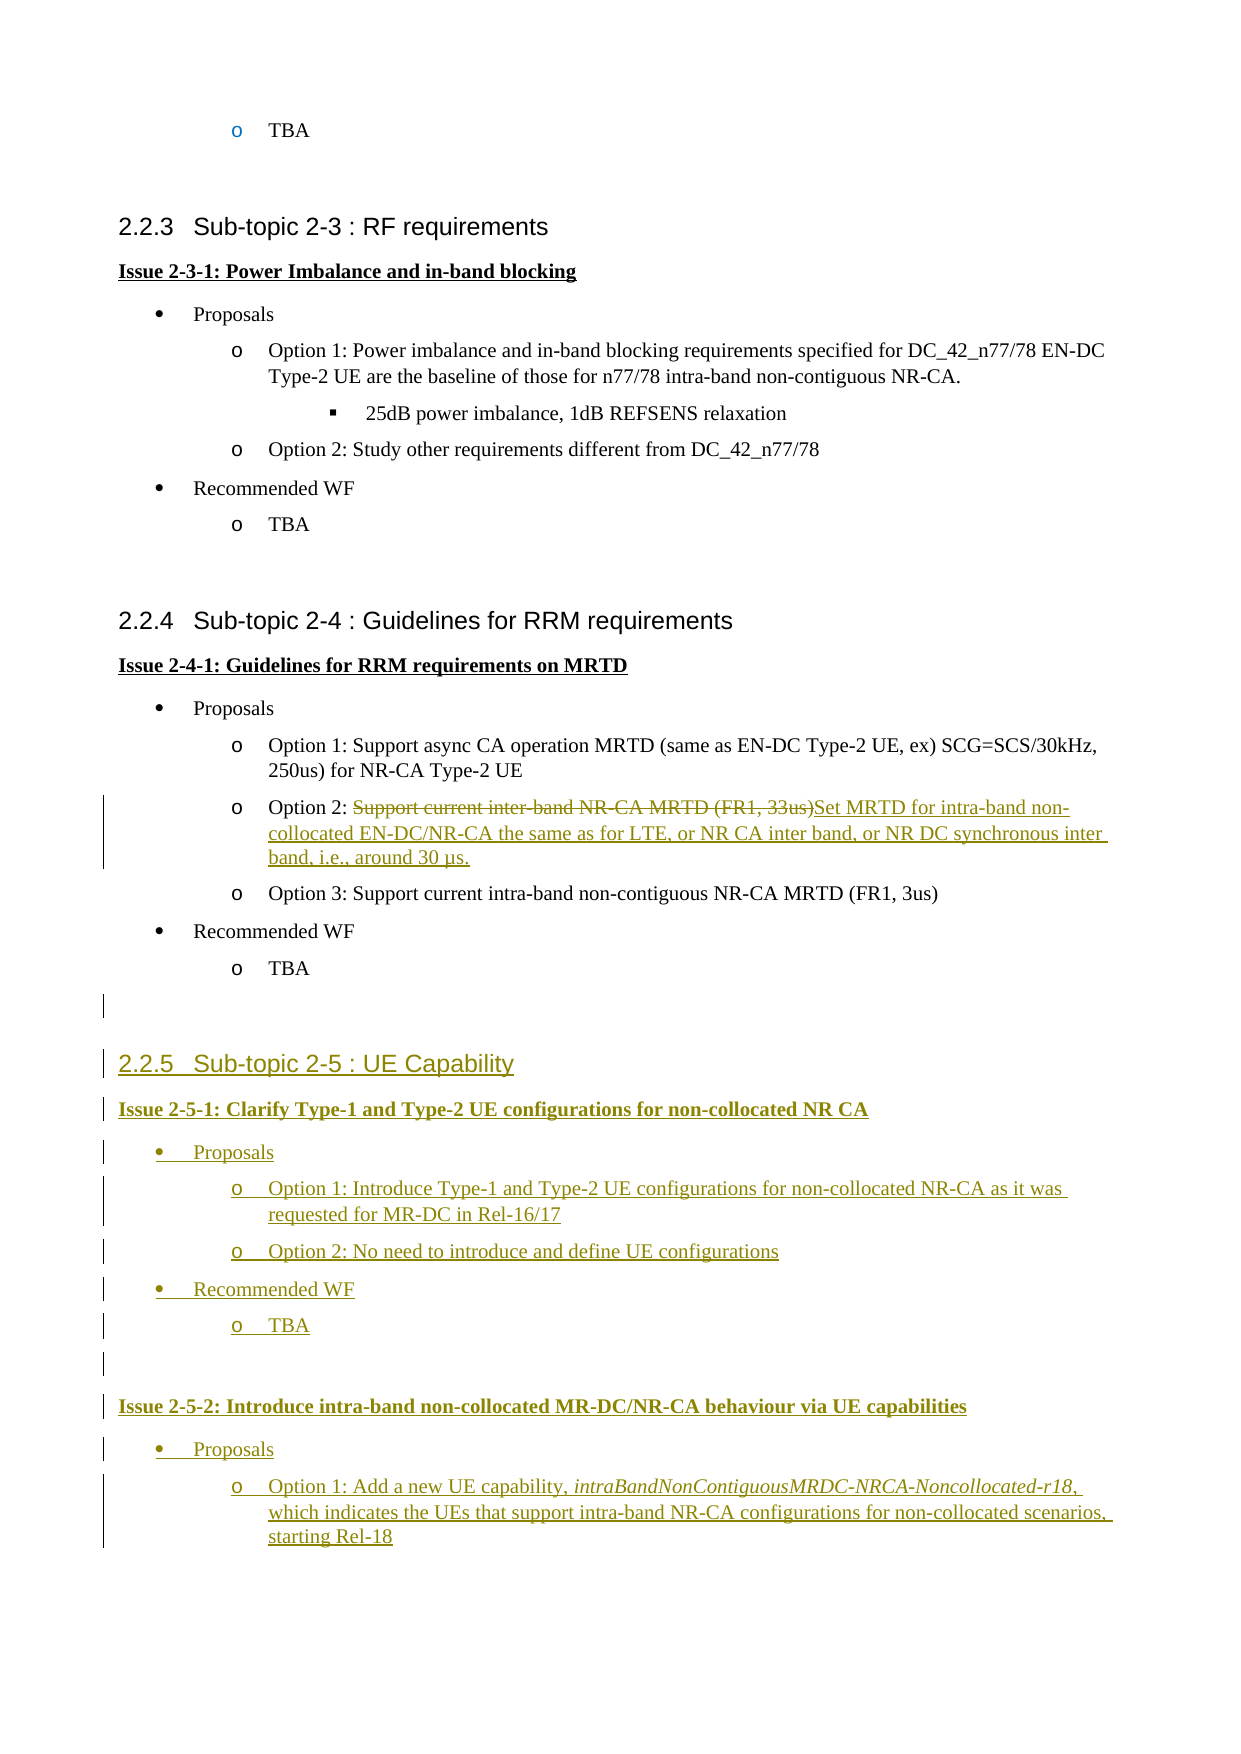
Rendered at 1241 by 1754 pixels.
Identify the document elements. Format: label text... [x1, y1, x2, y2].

list Option 2: Study other requirements different from DC_42_n77/78 [231, 437, 1122, 463]
list Option 3: Support current intra-band non-contiguous NR-CA MRTD (FR1, 3us) [231, 881, 1122, 907]
text Issue 2-3-1: Power Imbalance and in-band blocking [118, 259, 1122, 283]
list Recommended WF [156, 919, 1122, 943]
list Proposals [156, 696, 1122, 720]
list TBA [231, 512, 1122, 538]
list TBA [231, 118, 1122, 144]
list Proposals [156, 302, 1122, 326]
list 25dB power imbalance, 1dB REFSENS relaxation [328, 401, 1122, 425]
text Issue 2-4-1: Guidelines for RRM requirements on MRTD [118, 653, 1122, 677]
list Option 1: Power imbalance and in-band blocking requirements specified for DC_42_n77/78 EN-DC Type-2 UE are the baseline of those for n77/78 intra-band non-contiguous NR-CA. [231, 338, 1122, 388]
list Recommended WF [156, 476, 1122, 499]
subtitle Sub-topic 2-3 : RF requirements [118, 212, 1122, 240]
list Option 2: [231, 795, 1122, 869]
list TBA [231, 956, 1122, 982]
list Option 1: Support async CA operation MRTD (same as EN-DC Type-2 UE, ex) SCG=SCS/30kHz, 250us) for NR-CA Type-2 UE [231, 732, 1122, 782]
subtitle Sub-topic 2-4 : Guidelines for RRM requirements [118, 606, 1122, 634]
